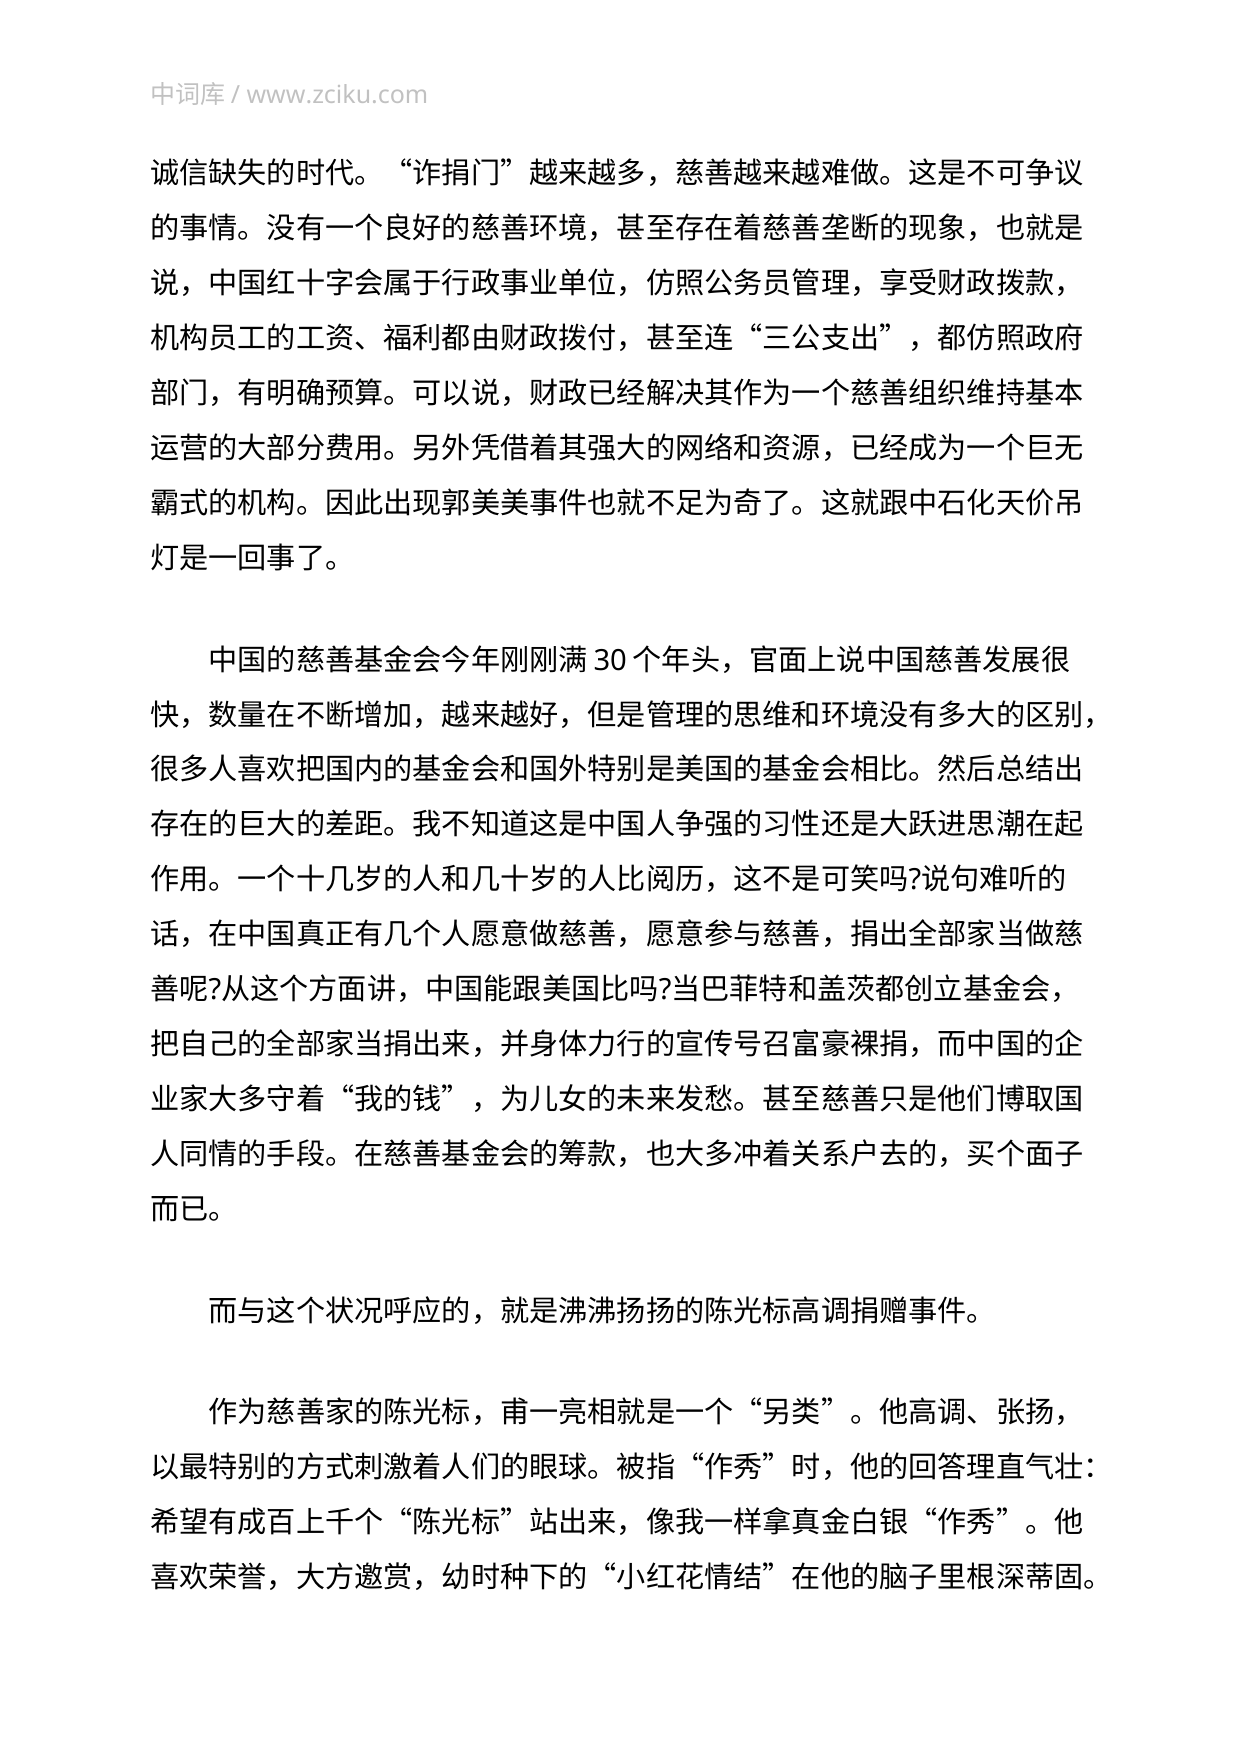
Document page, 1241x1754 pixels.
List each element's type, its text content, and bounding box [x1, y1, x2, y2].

text 而与这个状况呼应的，就是沸沸扬扬的陈光标高调捐赠事件。 [150, 1287, 1090, 1329]
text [150, 150, 1090, 577]
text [150, 1389, 1090, 1596]
text 中国的慈善基金会今年刚刚满30个年头，官面上说中国慈善发展很快，数量在不断增加，越来越好，但是管理的思维和环境没有多大的区别，很多人喜欢把国内的基金会和国外特别是美国的基金会相比。然后总结出存在的巨大的差距。我不知道这是中国人争强的习性还是大跃进思潮在起作用。一个十几岁的人和几十岁的人比阅历，这不是可笑吗?说句难听的话，在中国真正有几个人愿意做慈善，愿意参与慈善，捐出全部家当做慈善呢?从这个方面讲，中国能跟美国比吗?当巴菲特和盖茨都创立基金会，把自己的全部家当捐出来，并身体力行的宣传号召富豪裸捐，而中国的企业家大多守着“我的钱”，为儿女的未来发愁。甚至慈善只是他们博取国人同情的手段。在慈善基金会的筹款，也大多冲着关系户去的，买个面子而已。 [150, 636, 1090, 1228]
